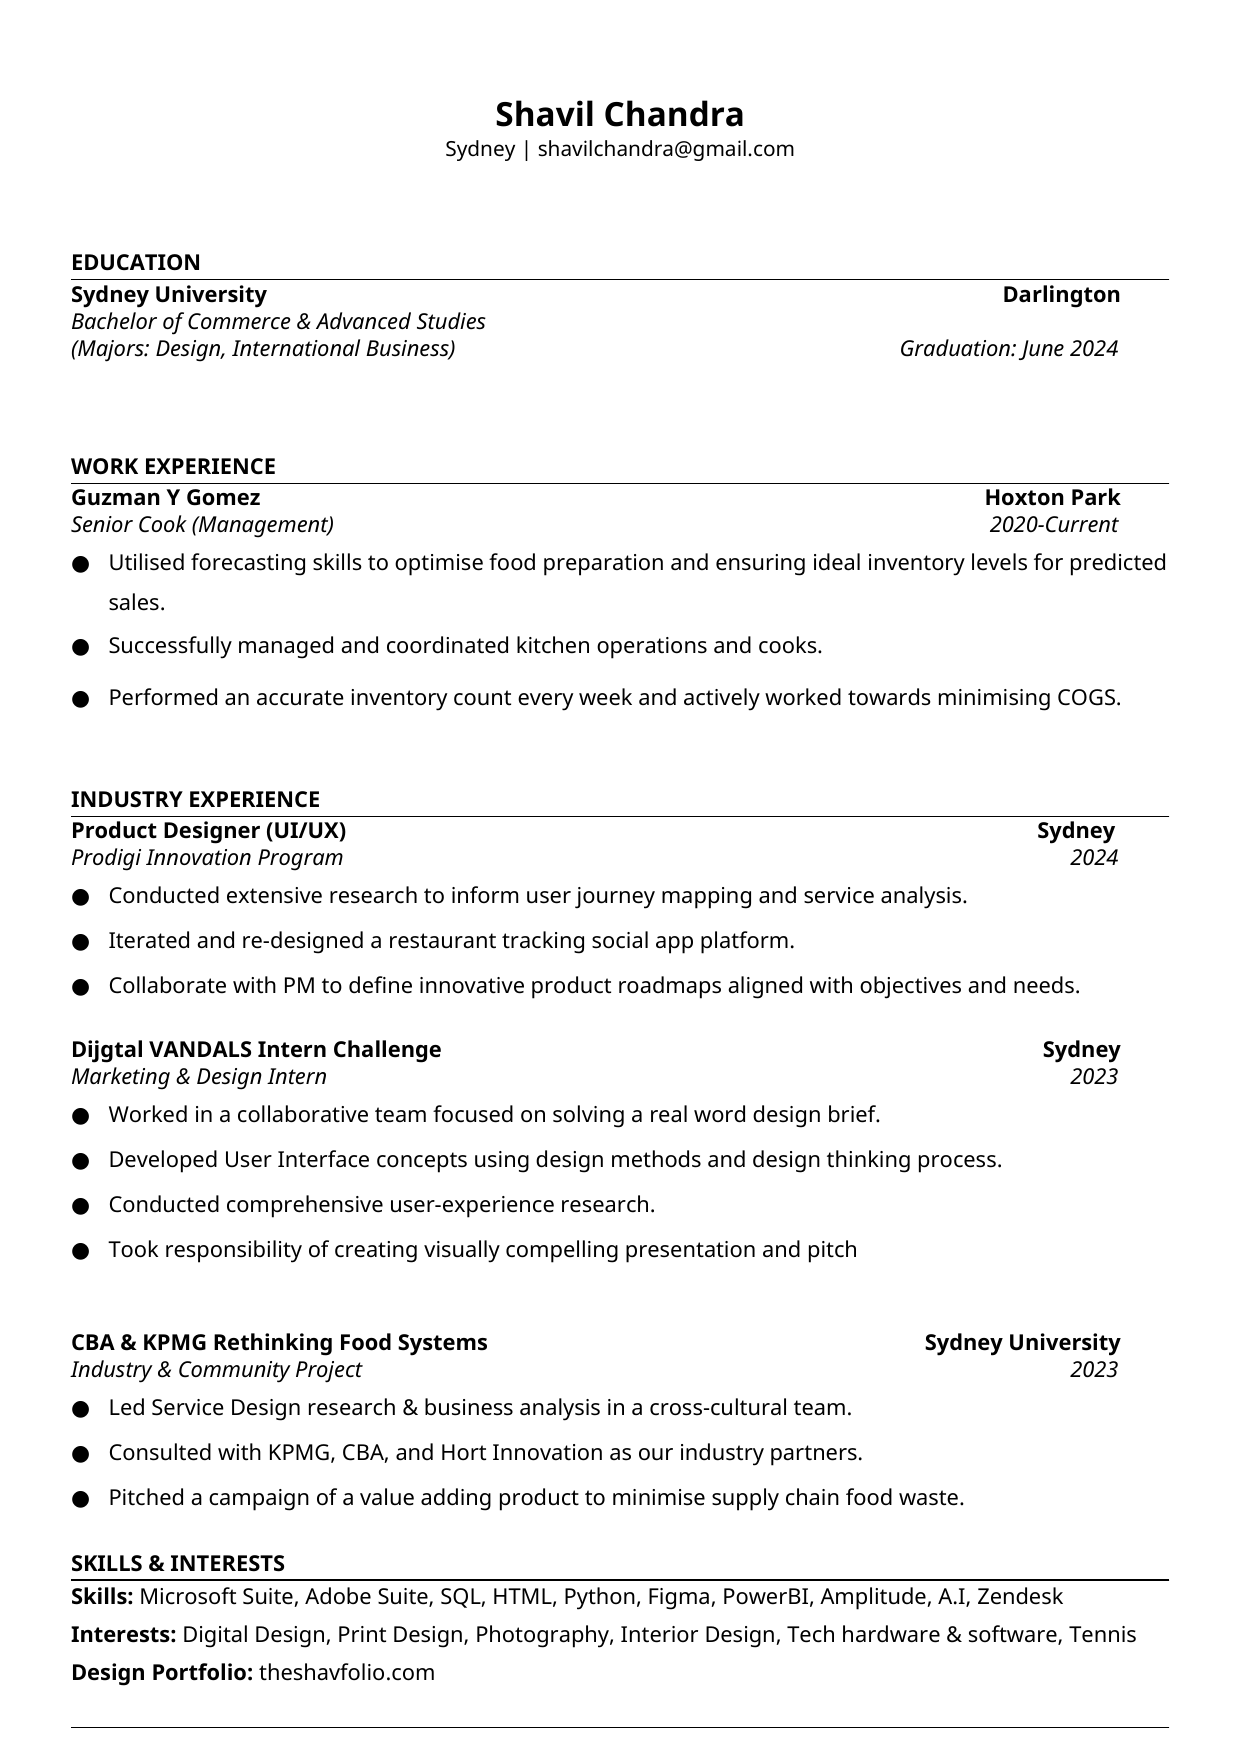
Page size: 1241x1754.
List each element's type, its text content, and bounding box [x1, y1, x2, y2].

list Developed User Interface concepts using design methods and design thinking process. [71, 1135, 1169, 1180]
list Conducted extensive research to inform user journey mapping and service analysis. [71, 871, 1169, 916]
text INDUSTRY EXPERIENCE [71, 784, 1169, 816]
list Conducted comprehensive user-experience research. [71, 1180, 1169, 1224]
list Worked in a collaborative team focused on solving a real word design brief. [71, 1090, 1169, 1135]
text Bachelor of Commerce & Advanced Studies [71, 307, 1169, 334]
text (Majors: Design, International Business) Graduation: June 2024 [71, 334, 1169, 362]
list Pitched a campaign of a value adding product to minimise supply chain food waste. [71, 1473, 1169, 1518]
text Product Designer (UI/UX) Sydney [71, 817, 1169, 844]
text EDUCATION [71, 247, 1169, 279]
text Prodigi Innovation Program 2024 [71, 844, 1169, 871]
list Led Service Design research & business analysis in a cross-cultural team. [71, 1383, 1169, 1428]
text Industry & Community Project 2023 [71, 1356, 1169, 1383]
text CBA & KPMG Rethinking Food Systems Sydney University [71, 1329, 1169, 1356]
text Shavil Chandra [71, 91, 1169, 136]
text Interests: Digital Design, Print Design, Photography, Interior Design, Tech hardware & software, Tennis [71, 1619, 1169, 1648]
text Design Portfolio: theshavfolio.com [71, 1657, 1169, 1687]
text Skills: Microsoft Suite, Adobe Suite, SQL, HTML, Python, Figma, PowerBI, Amplitude, A.I, Zendesk [71, 1581, 1169, 1610]
list Took responsibility of creating visually compelling presentation and pitch [71, 1224, 1169, 1269]
list Successfully managed and coordinated kitchen operations and cooks. [71, 621, 1169, 666]
list Collaborate with PM to define innovative product roadmaps aligned with objectives and needs. [71, 961, 1169, 1006]
list Iterated and re-designed a restaurant tracking social app platform. [71, 916, 1169, 961]
text Sydney University Darlington [71, 280, 1169, 307]
text Senior Cook (Management) 2020-Current [71, 511, 1169, 538]
text Dijgtal VANDALS Intern Challenge Sydney [71, 1036, 1169, 1063]
text SKILLS & INTERESTS [71, 1548, 1169, 1579]
list Utilised forecasting skills to optimise food preparation and ensuring ideal inventory levels for predicted sales. [71, 538, 1169, 617]
text Guzman Y Gomez Hoxton Park [71, 484, 1169, 511]
text Marketing & Design Intern 2023 [71, 1063, 1169, 1090]
text Sydney | shavilchandra@gmail.com [71, 136, 1169, 162]
list Performed an accurate inventory count every week and actively worked towards minimising COGS. [71, 673, 1169, 718]
text WORK EXPERIENCE [71, 451, 1169, 483]
list Consulted with KPMG, CBA, and Hort Innovation as our industry partners. [71, 1428, 1169, 1473]
